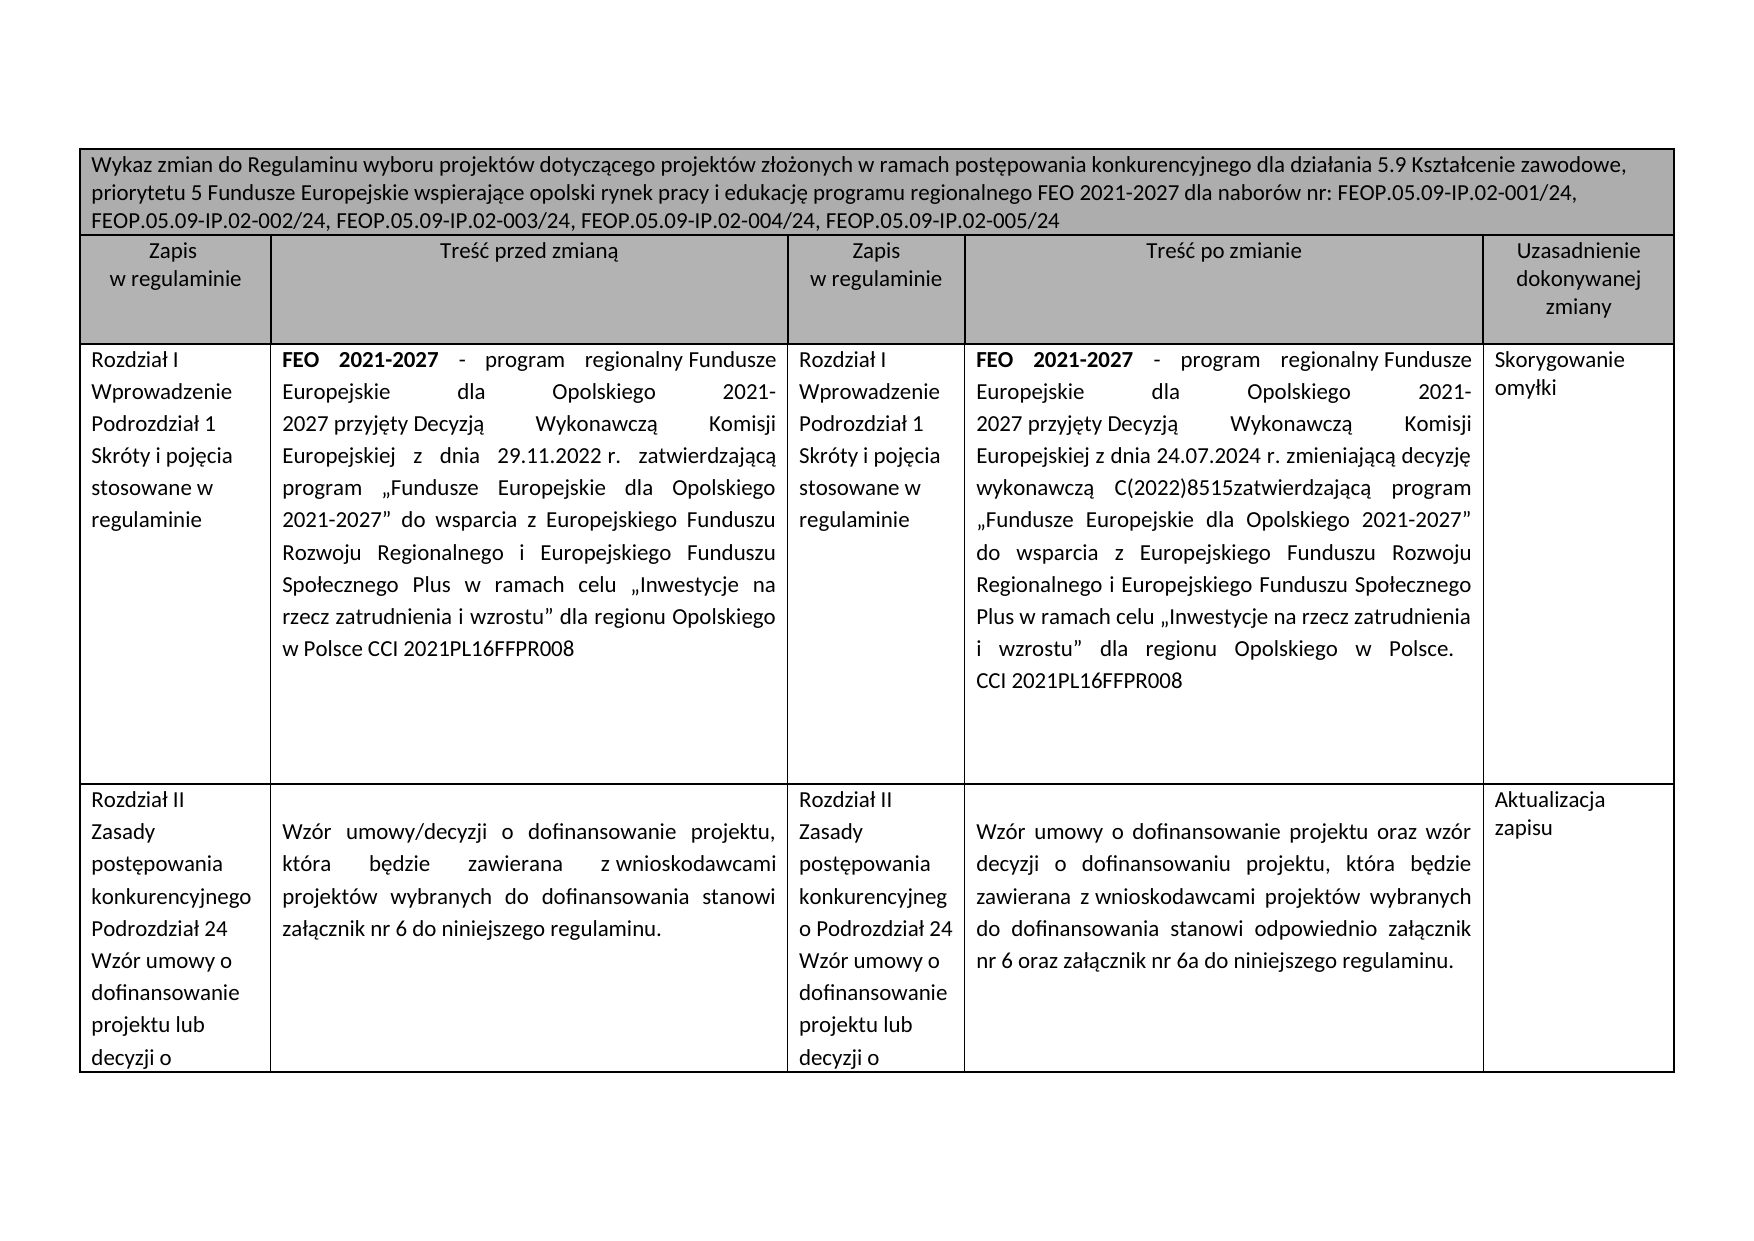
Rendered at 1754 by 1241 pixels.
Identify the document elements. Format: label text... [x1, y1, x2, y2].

table_cell FEO 2021-2027 - program regionalny Fundusze Europejskie dla Opolskiego 2021-2027 przyjęty Decyzją Wykonawczą Komisji Europejskiej z dnia 24.07.2024 r. zmieniającą decyzję wykonawczą C(2022)8515zatwierdzającą program „Fundusze Europejskie dla Opolskiego 2021-2027” do wsparcia z Europejskiego Funduszu Rozwoju Regionalnego i Europejskiego Funduszu Społecznego Plus w ramach celu „Inwestycje na rzecz zatrudnienia i wzrostu” dla regionu Opolskiego w Polsce. CCI 2021PL16FFPR008 [965, 345, 1483, 783]
table_header Wykaz zmian do Regulaminu wyboru projektów dotyczącego projektów złożonych w ramach postępowania konkurencyjnego dla działania 5.9 Kształcenie zawodowe, priorytetu 5 Fundusze Europejskie wspierające opolski rynek pracy i edukację programu regionalnego FEO 2021-2027 dla naborów nr: FEOP.05.09-IP.02-001/24, FEOP.05.09-IP.02-002/24, FEOP.05.09-IP.02-003/24, FEOP.05.09-IP.02-004/24, FEOP.05.09-IP.02-005/24 [81, 150, 1673, 234]
table_cell Rozdział II Zasady postępowania konkurencyjnego Podrozdział 24 Wzór umowy o dofinansowanie projektu lub decyzji o dofinansowaniu projektu10 [788, 785, 964, 1071]
table_cell Rozdział II Zasady postępowania konkurencyjnego Podrozdział 24 Wzór umowy o dofinansowanie projektu lub decyzji o dofinansowaniu projektu10 [81, 785, 270, 1071]
table_cell Rozdział I Wprowadzenie Podrozdział 1 Skróty i pojęcia stosowane w regulaminie [788, 345, 964, 783]
table_cell Treść przed zmianą [272, 236, 787, 343]
table_cell Aktualizacja zapisu [1484, 785, 1673, 1071]
table_cell Uzasadnienie dokonywanej zmiany [1484, 236, 1673, 343]
table_cell Skorygowanie omyłki [1484, 345, 1673, 783]
table_cell Rozdział I Wprowadzenie Podrozdział 1 Skróty i pojęcia stosowane w regulaminie [81, 345, 270, 783]
table_cell Zapis w regulaminie [81, 236, 270, 343]
table_cell Treść po zmianie [966, 236, 1482, 343]
table_cell Zapis w regulaminie [789, 236, 964, 343]
table_cell FEO 2021-2027 - program regionalny Fundusze Europejskie dla Opolskiego 2021-2027 przyjęty Decyzją Wykonawczą Komisji Europejskiej z dnia 29.11.2022 r. zatwierdzającą program „Fundusze Europejskie dla Opolskiego 2021-2027” do wsparcia z Europejskiego Funduszu Rozwoju Regionalnego i Europejskiego Funduszu Społecznego Plus w ramach celu „Inwestycje na rzecz zatrudnienia i wzrostu” dla regionu Opolskiego w Polsce CCI 2021PL16FFPR008 [271, 345, 787, 783]
